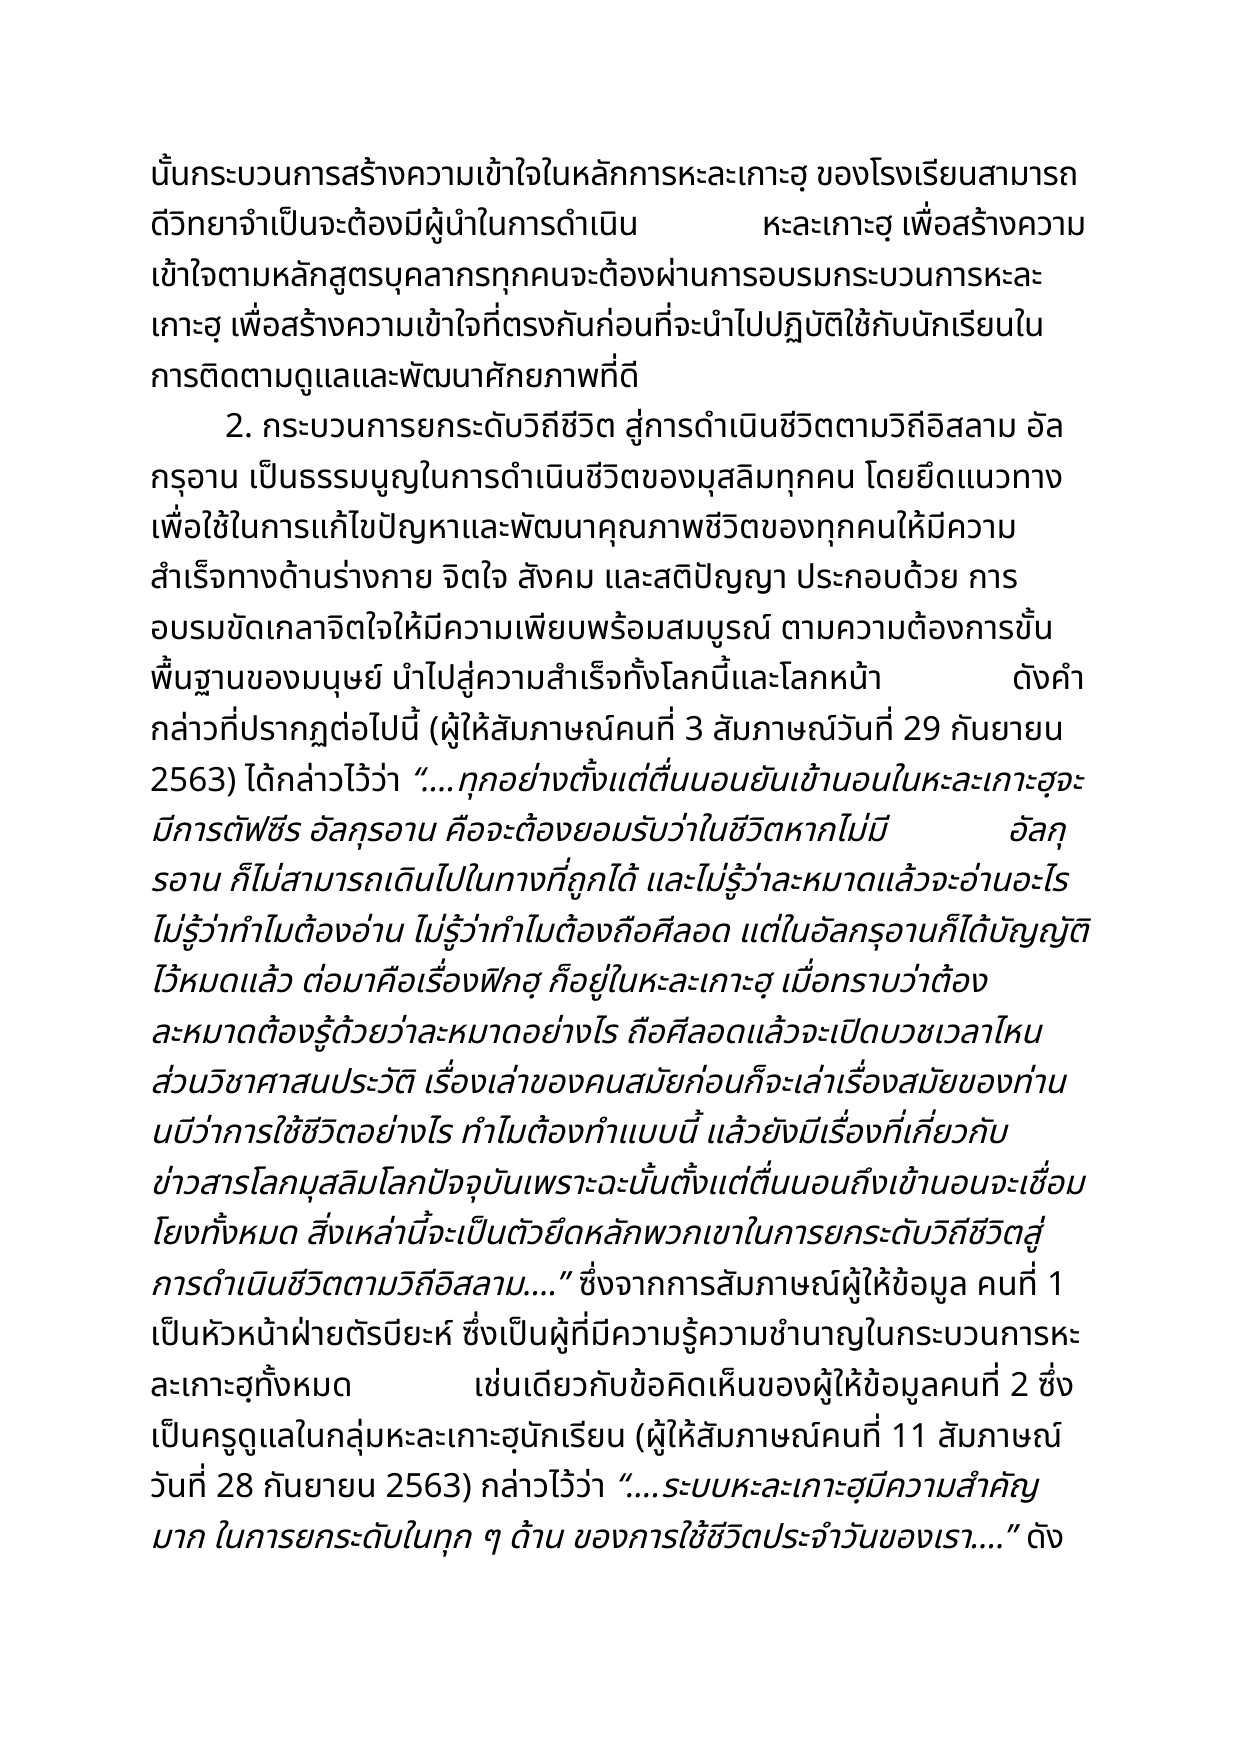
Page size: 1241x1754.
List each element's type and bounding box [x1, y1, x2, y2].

text [150, 150, 1090, 402]
text [150, 402, 1090, 1563]
